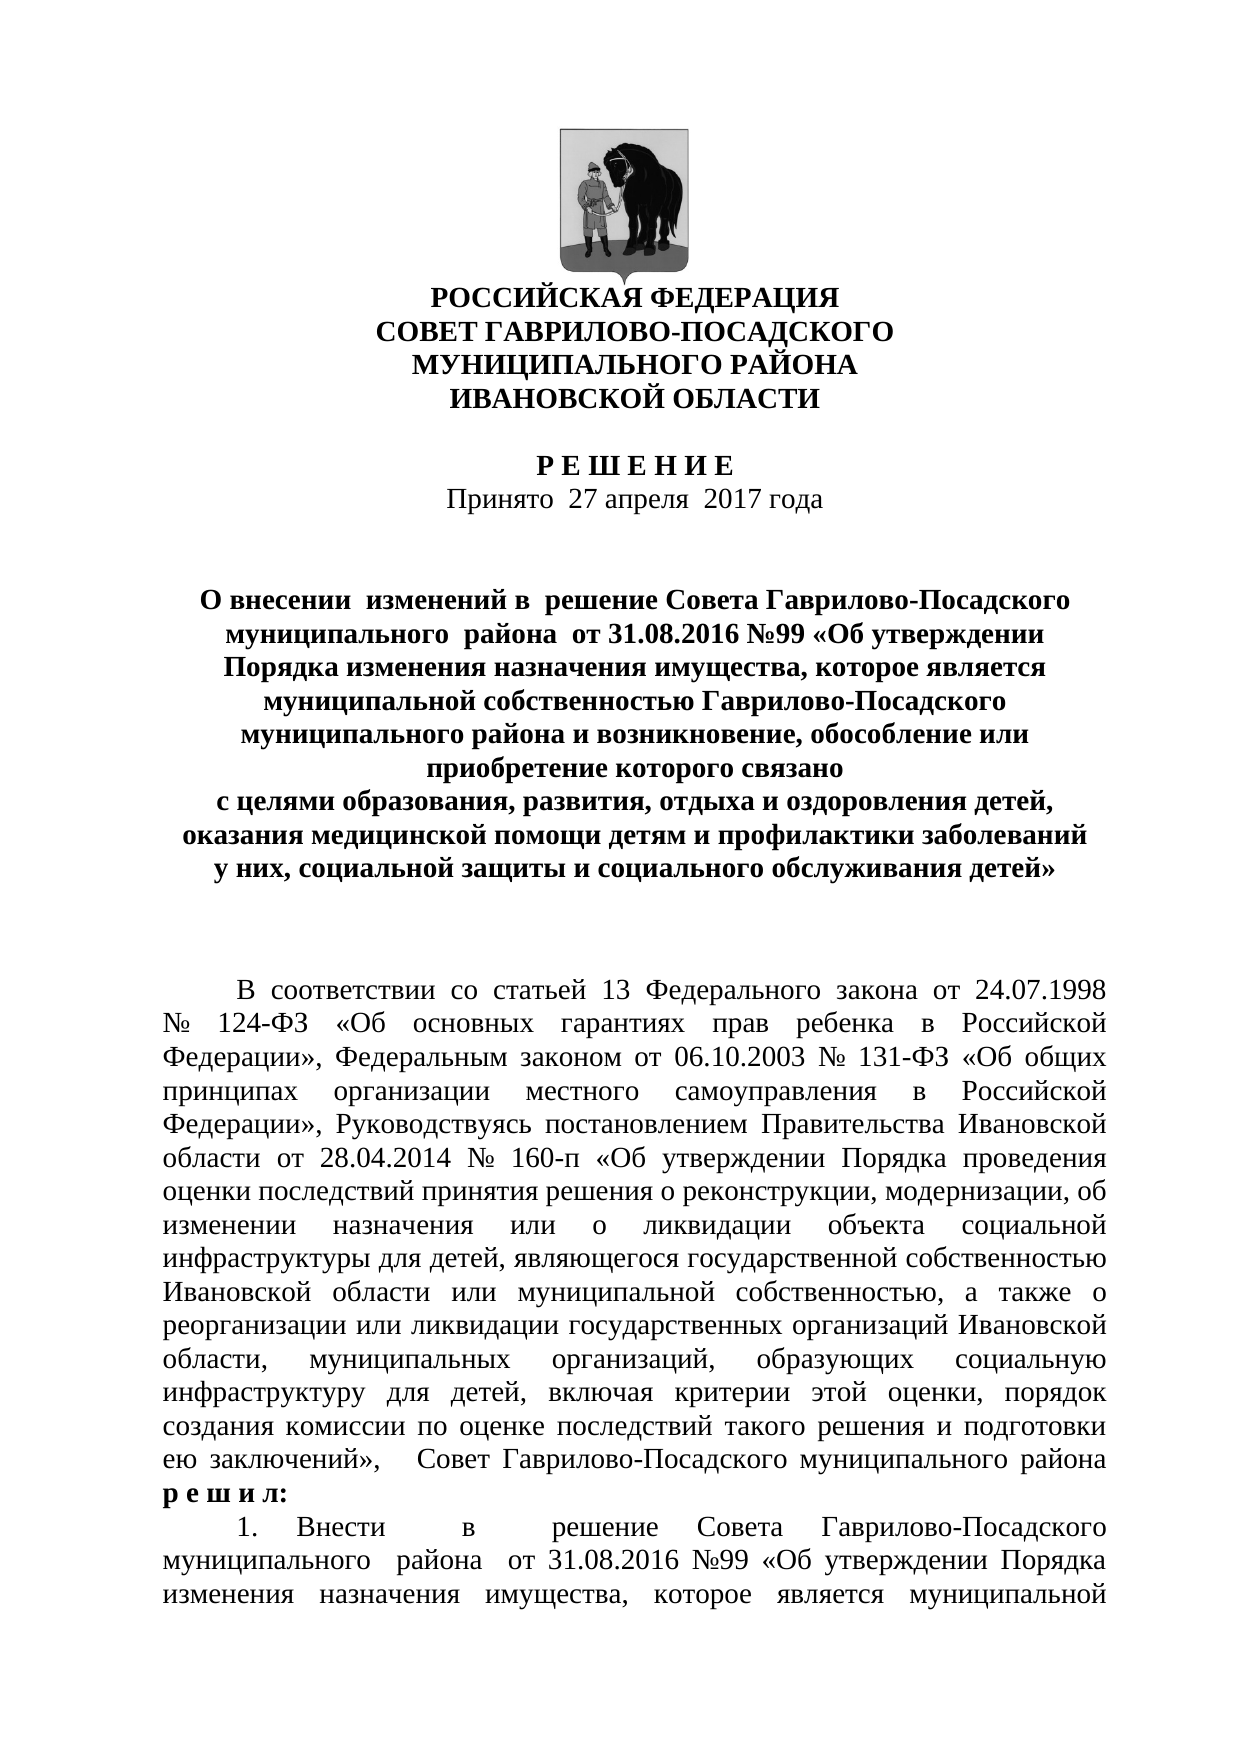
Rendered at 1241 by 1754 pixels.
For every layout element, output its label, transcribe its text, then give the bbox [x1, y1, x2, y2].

text Р Е Ш Е Н И Е [162, 448, 1107, 482]
text В соответствии со статьей 13 Федерального закона от 24.07.1998 № 124-ФЗ «Об основных гарантиях прав ребенка в Российской Федерации», Федеральным законом от 06.10.2003 № 131-ФЗ «Об общих принципах организации местного самоуправления в Российской Федерации», Руководствуясь постановлением Правительства Ивановской области от 28.04.2014 № 160-п «Об утверждении Порядка проведения оценки последствий принятия решения о реконструкции, модернизации, об изменении назначения или о ликвидации объекта социальной инфраструктуры для детей, являющегося государственной собственностью Ивановской области или муниципальной собственностью, а также о реорганизации или ликвидации государственных организаций Ивановской области, муниципальных организаций, образующих социальную инфраструктуру для детей, включая критерии этой оценки, порядок создания комиссии по оценке последствий такого решения и подготовки ею заключений», Совет Гаврилово-Посадского муниципального района р е ш и л: [162, 972, 1107, 1509]
text МУНИЦИПАЛЬНОГО РАЙОНА [162, 347, 1107, 381]
text О внесении изменений в решение Совета Гаврилово-Посадского муниципального района от 31.08.2016 №99 «Об утверждении [162, 582, 1107, 649]
text ИВАНОВСКОЙ ОБЛАСТИ [162, 381, 1107, 414]
text у них, социальной защиты и социального обслуживания детей» [162, 851, 1107, 884]
text с целями образования, развития, отдыха и оздоровления детей, [162, 783, 1107, 817]
picture [557, 126, 691, 287]
text СОВЕТ ГАВРИЛОВО-ПОСАДСКОГО [162, 314, 1107, 347]
text оказания медицинской помощи детям и профилактики заболеваний [162, 817, 1107, 851]
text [162, 1509, 1107, 1609]
text РОССИЙСКАЯ ФЕДЕРАЦИЯ [162, 280, 1107, 314]
text Принято 27 апреля 2017 года [162, 482, 1107, 515]
text Порядка изменения назначения имущества, которое является муниципальной собственностью Гаврилово-Посадского муниципального района и возникновение, обособление или приобретение которого связано [162, 649, 1107, 783]
